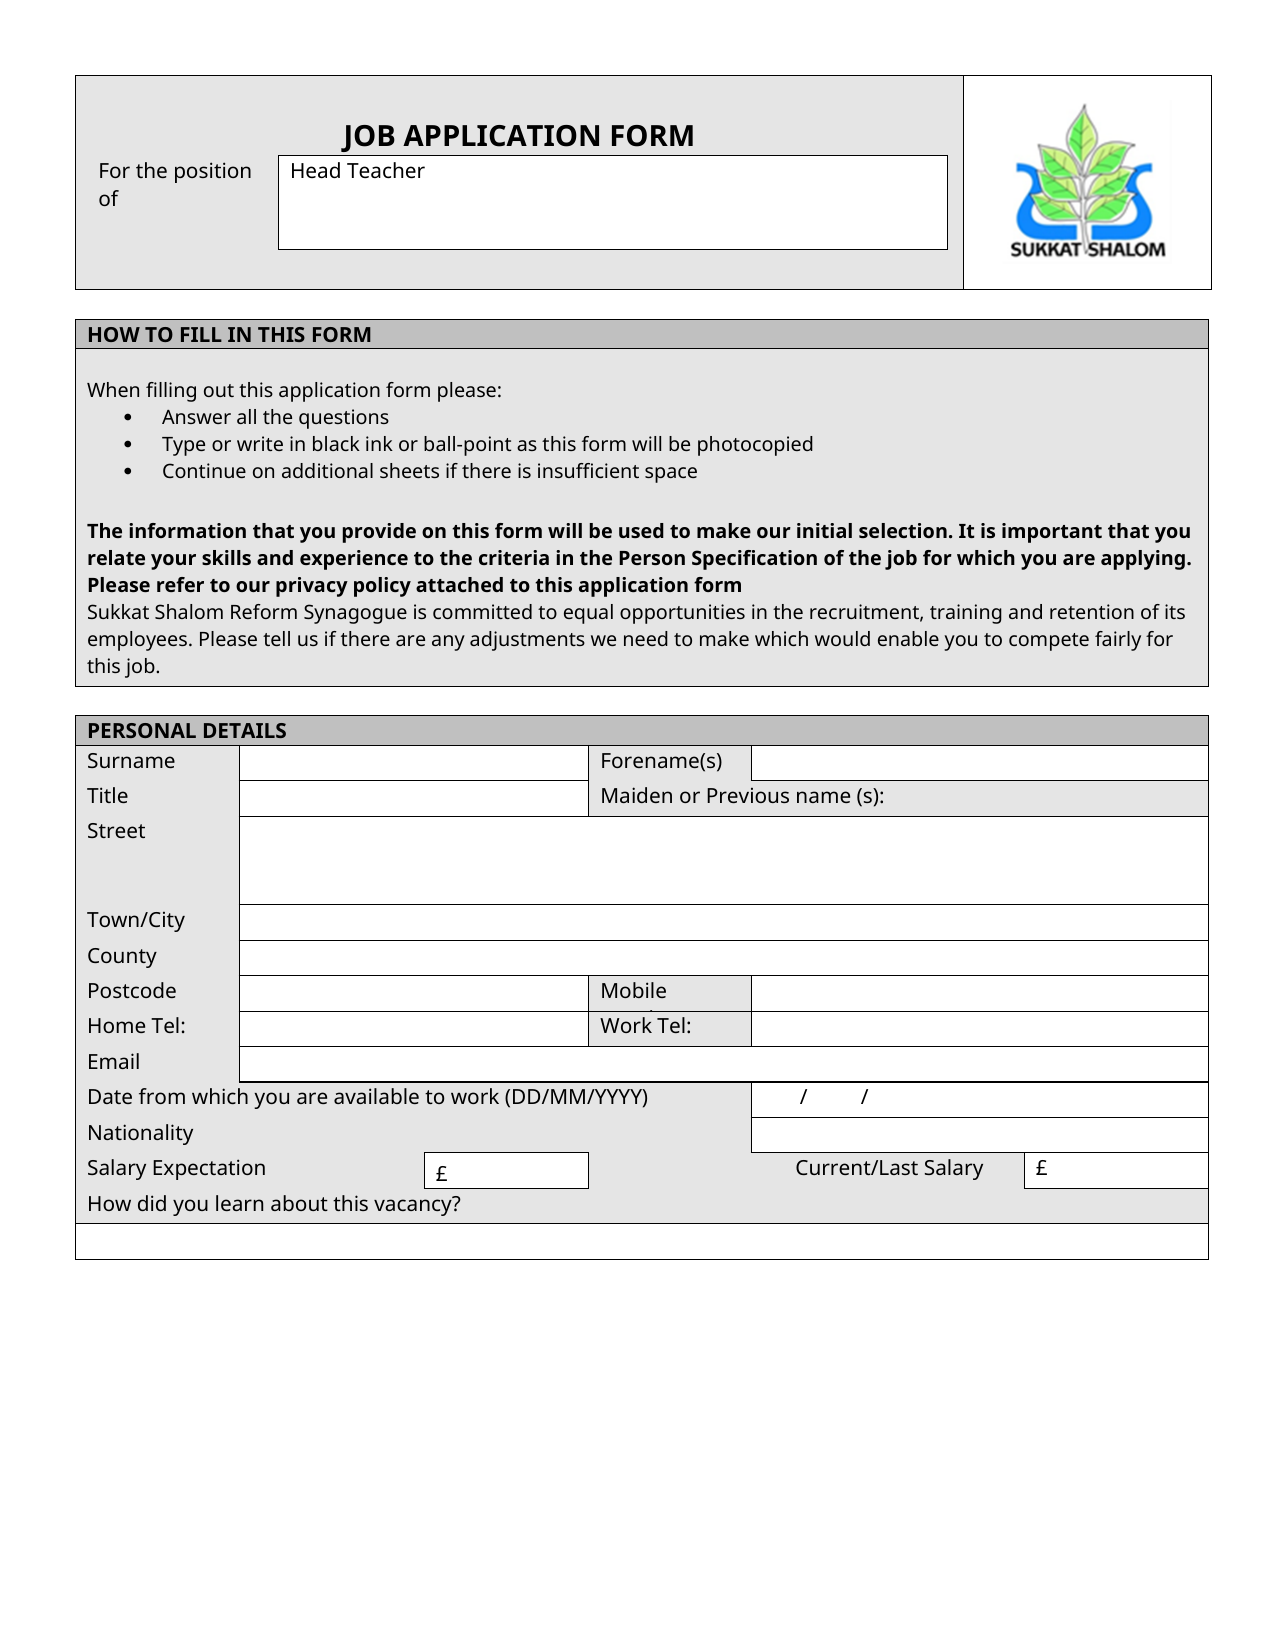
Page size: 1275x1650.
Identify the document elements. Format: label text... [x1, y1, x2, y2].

table_cell [240, 941, 1208, 975]
table_cell Forename(s) [589, 746, 751, 780]
table_cell [752, 1012, 1208, 1046]
table_cell £ [425, 1153, 588, 1188]
table_cell [240, 746, 588, 780]
table_cell Salary Expectation [76, 1152, 424, 1188]
table_header PERSONAL DETAILS [76, 716, 1208, 745]
table_cell [752, 1118, 1208, 1152]
table_cell Title [76, 780, 239, 816]
table_cell [240, 781, 588, 816]
table_cell Town/City [76, 904, 239, 940]
table_cell How did you learn about this vacancy? [76, 1188, 1208, 1223]
table_cell County [76, 940, 239, 975]
table_cell Street [76, 816, 239, 904]
table_cell [240, 817, 1208, 904]
table_cell Email [76, 1046, 239, 1081]
table_cell When filling out this application form please: Answer all the questions Type or write in black ink or ball-point as this form will be photocopied Continue on additional sheets if there is insufficient space The information that you provide on this form will be used to make our initial selection. It is important that you relate your skills and experience to the criteria in the Person Specification of the job for which you are applying. Please refer to our privacy policy attached to this application form Sukkat Shalom Reform Synagogue is committed to equal opportunities in the recruitment, training and retention of its employees. Please tell us if there are any adjustments we need to make which would enable you to compete fairly for this job. [76, 349, 1208, 686]
table_cell £ [1025, 1153, 1208, 1188]
table_cell [240, 1047, 1208, 1081]
table_header JOB APPLICATION FORM [76, 76, 963, 289]
table_cell [752, 746, 1208, 780]
table_header [964, 76, 1211, 289]
table_cell Surname [76, 746, 239, 780]
table_cell [240, 905, 1208, 940]
table_cell [76, 1224, 1208, 1258]
table_cell [240, 1012, 588, 1046]
table_cell Current/Last Salary [589, 1152, 1024, 1188]
table_cell Nationality [76, 1117, 751, 1152]
table_cell Home Tel: [76, 1011, 239, 1046]
table_header HOW TO FILL IN THIS FORM [76, 320, 1208, 348]
table_cell Maiden or Previous name (s): [589, 780, 1208, 816]
table_cell [240, 976, 588, 1011]
table_cell Work Tel: [589, 1012, 751, 1046]
table_cell / / [752, 1083, 1208, 1117]
table_cell Postcode [76, 975, 239, 1011]
picture [1002, 100, 1173, 265]
table_cell [752, 976, 1208, 1011]
table_cell Date from which you are available to work (DD/MM/YYYY) [76, 1081, 751, 1117]
table_cell Mobile Number [589, 976, 751, 1011]
